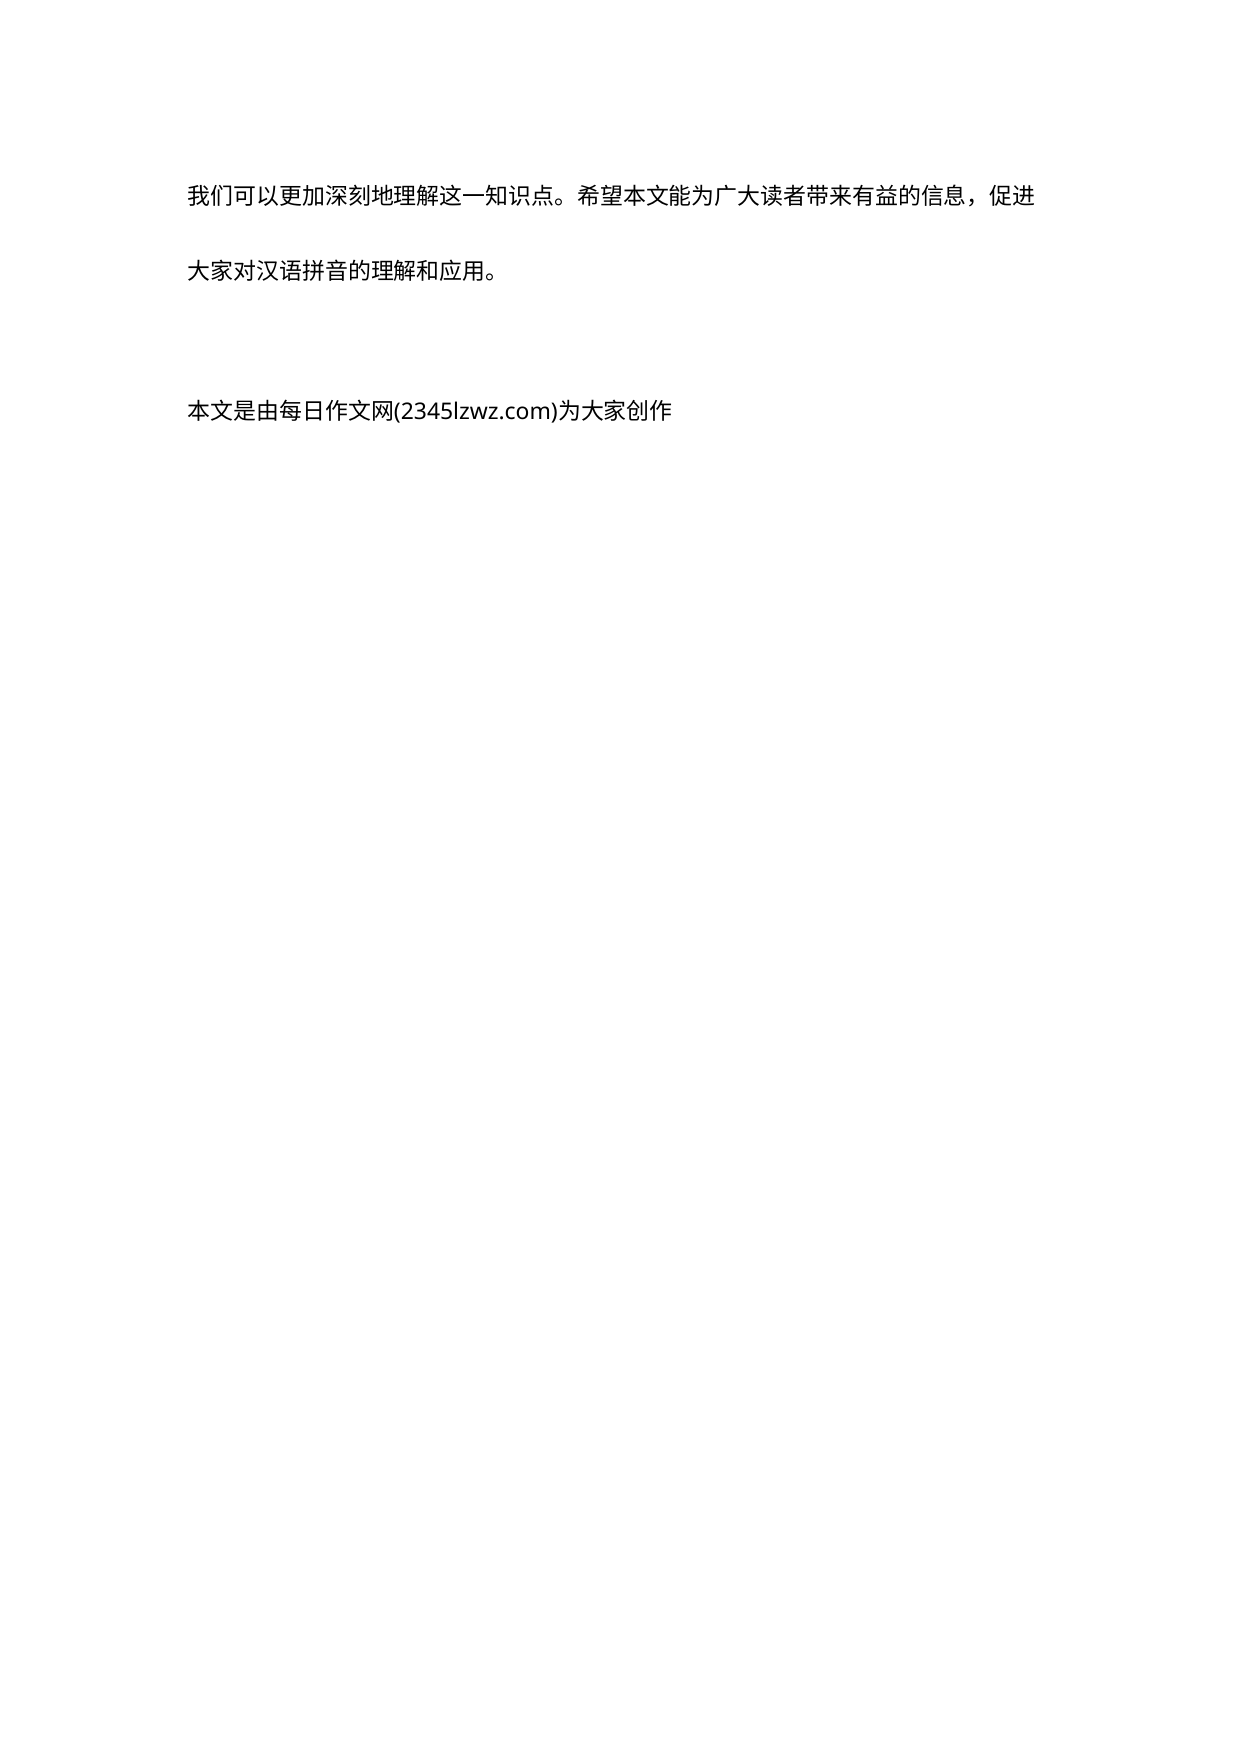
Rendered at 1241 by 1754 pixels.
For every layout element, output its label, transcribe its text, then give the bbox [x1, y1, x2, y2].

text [187, 162, 1053, 302]
text 本文是由每日作文网(2345lzwz.com)为大家创作 [187, 377, 1053, 442]
